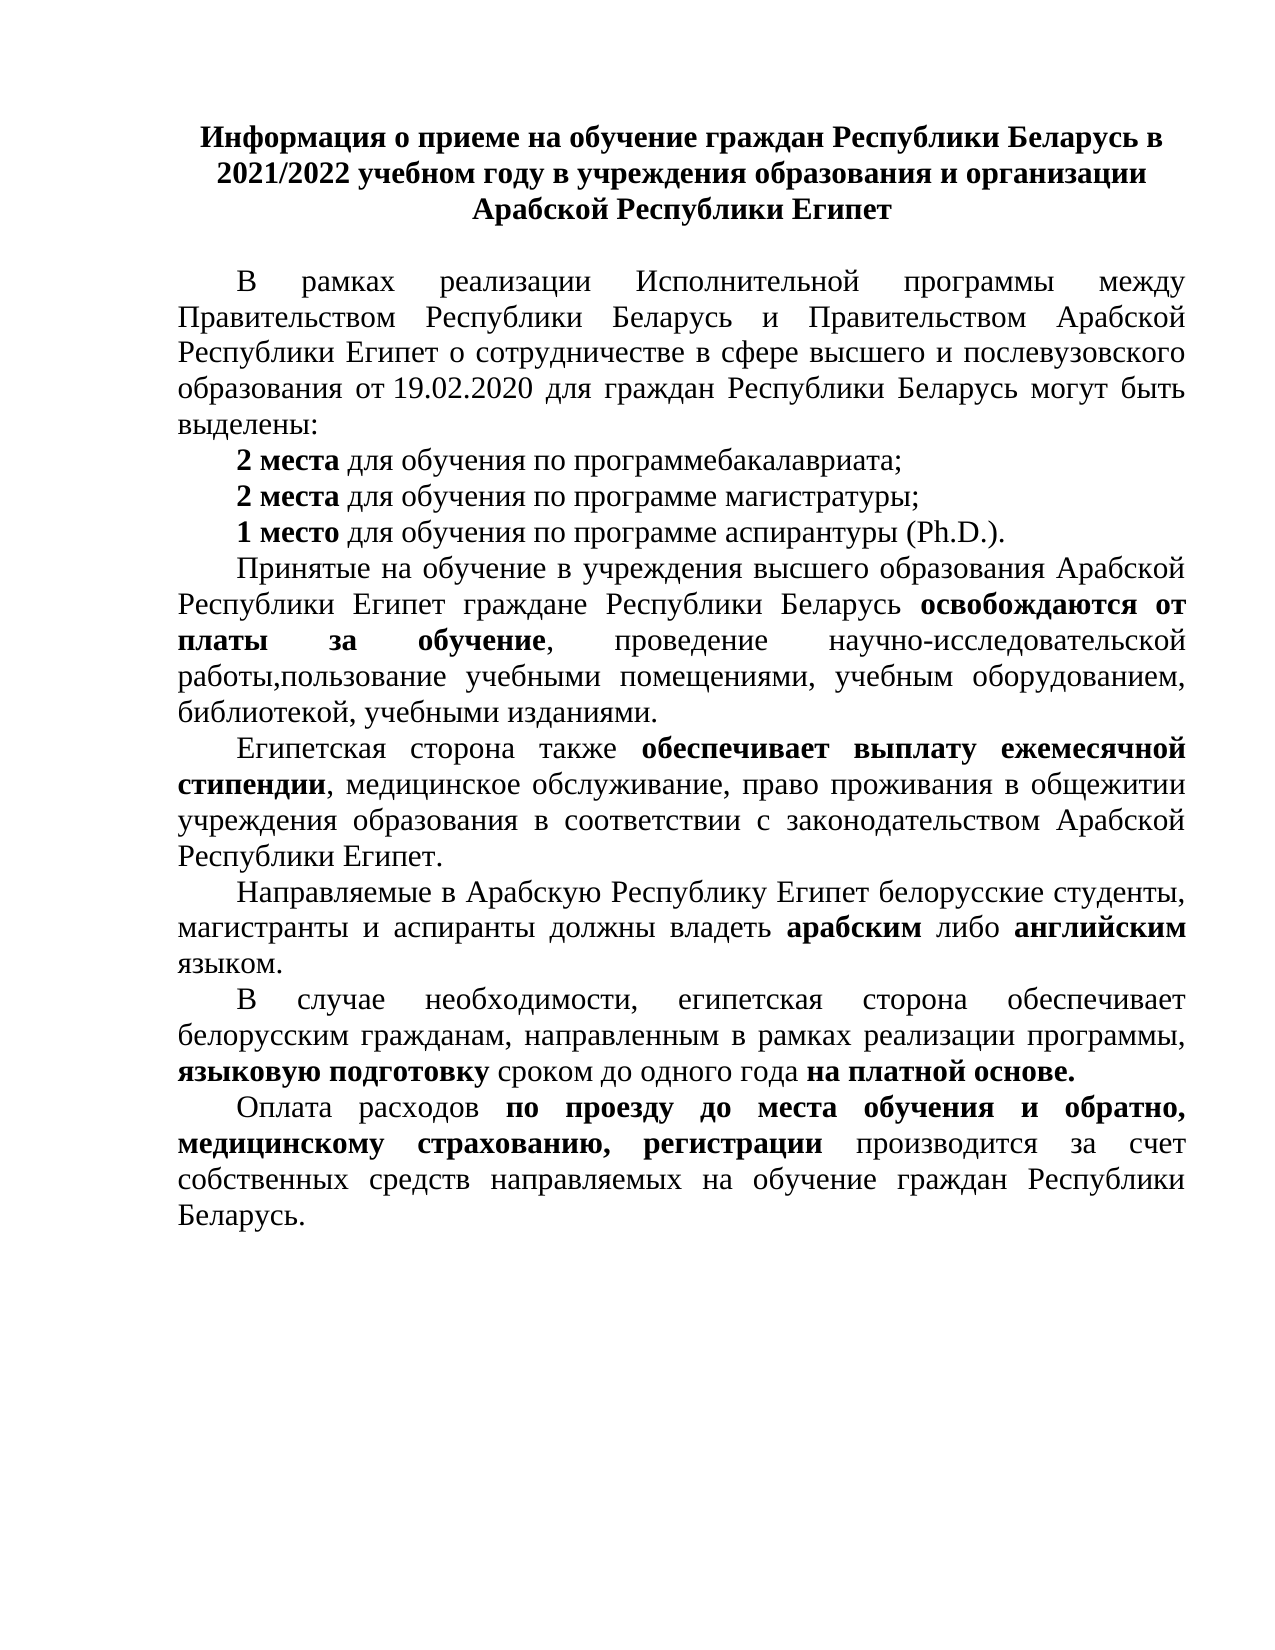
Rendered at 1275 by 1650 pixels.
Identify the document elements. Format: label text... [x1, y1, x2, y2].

text В рамках реализации Исполнительной программы между Правительством Республики Беларусь и Правительством Арабской Республики Египет о сотрудничестве в сфере высшего и послевузовского образования от 19.02.2020 для граждан Республики Беларусь могут быть выделены: [177, 262, 1186, 442]
text 2 места для обучения по программе магистратуры; [177, 477, 1186, 513]
text В случае необходимости, египетская сторона обеспечивает белорусским гражданам, направленным в рамках реализации программы, языковую подготовку сроком до одного года на платной основе. [177, 981, 1186, 1088]
text 2 места для обучения по программебакалавриата; [177, 442, 1186, 477]
text Египетская сторона также обеспечивает выплату ежемесячной стипендии, медицинское обслуживание, право проживания в общежитии учреждения образования в соответствии с законодательством Арабской Республики Египет. [177, 729, 1186, 873]
text Направляемые в Арабскую Республику Египет белорусские студенты, магистранты и аспиранты должны владеть арабским либо английским языком. [177, 873, 1186, 981]
text Принятые на обучение в учреждения высшего образования Арабской Республики Египет граждане Республики Беларусь освобождаются от платы за обучение, проведение научно-исследовательской работы,пользование учебными помещениями, учебным оборудованием, библиотекой, учебными изданиями. [177, 549, 1186, 729]
text Оплата расходов по проезду до места обучения и обратно, медицинскому страхованию, регистрации производится за счет собственных средств направляемых на обучение граждан Республики Беларусь. [177, 1088, 1186, 1232]
text 1 место для обучения по программе аспирантуры (Ph.D.). [177, 513, 1186, 549]
text Информация о приеме на обучение граждан Республики Беларусь в 2021/2022 учебном году в учреждения образования и организации Арабской Республики Египет [177, 118, 1186, 226]
